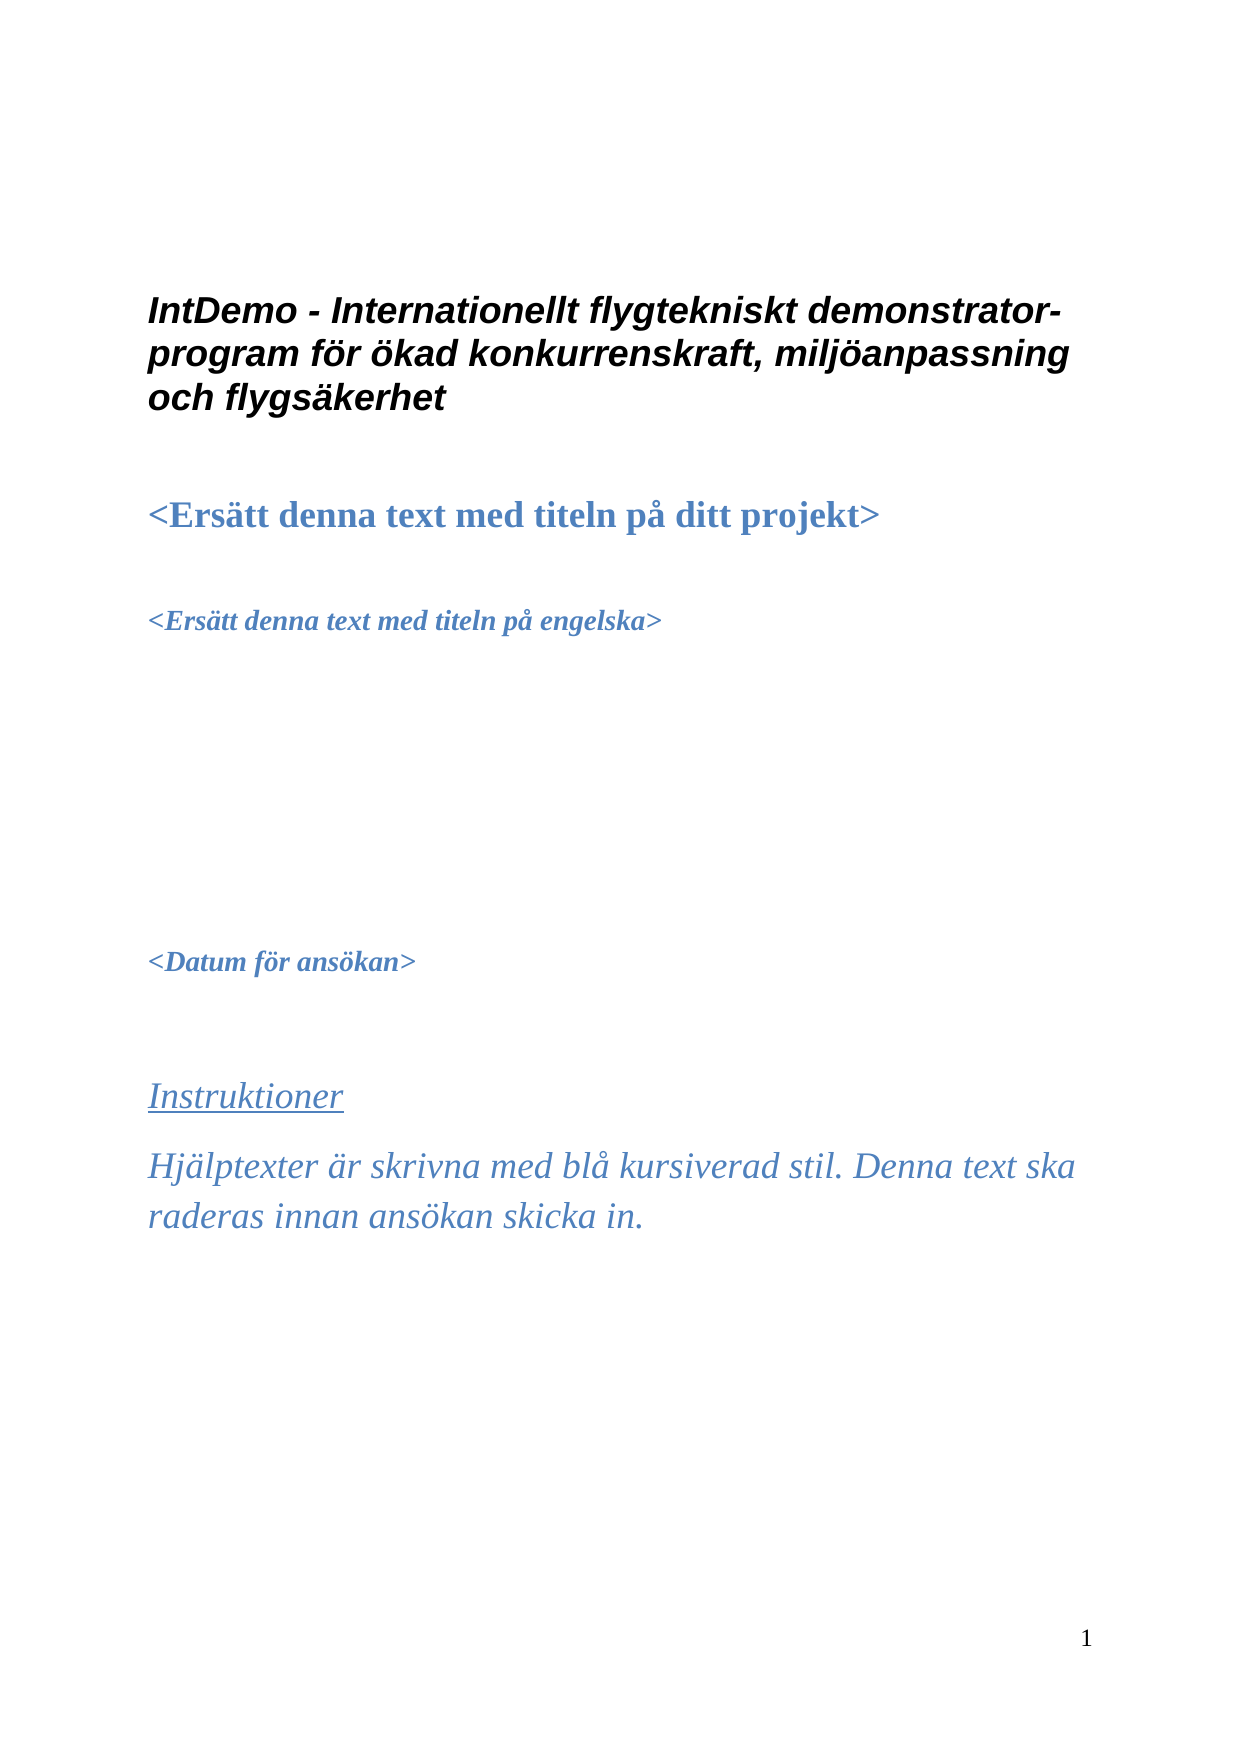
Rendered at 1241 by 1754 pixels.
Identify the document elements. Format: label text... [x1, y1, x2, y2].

text <Datum för ansökan> [148, 944, 1093, 977]
text <Ersätt denna text med titeln på engelska> [148, 560, 1093, 637]
text Hjälptexter är skrivna med blå kursiverad stil. Denna text ska raderas innan ansökan skicka in. [148, 1144, 1093, 1237]
text IntDemo - Internationellt flygtekniskt demonstrator-program för ökad konkurrenskraft, miljöanpassning och flygsäkerhet [148, 288, 1093, 418]
text <Ersätt denna text med titeln på ditt projekt> [148, 492, 1093, 535]
text Instruktioner [148, 1073, 1093, 1117]
